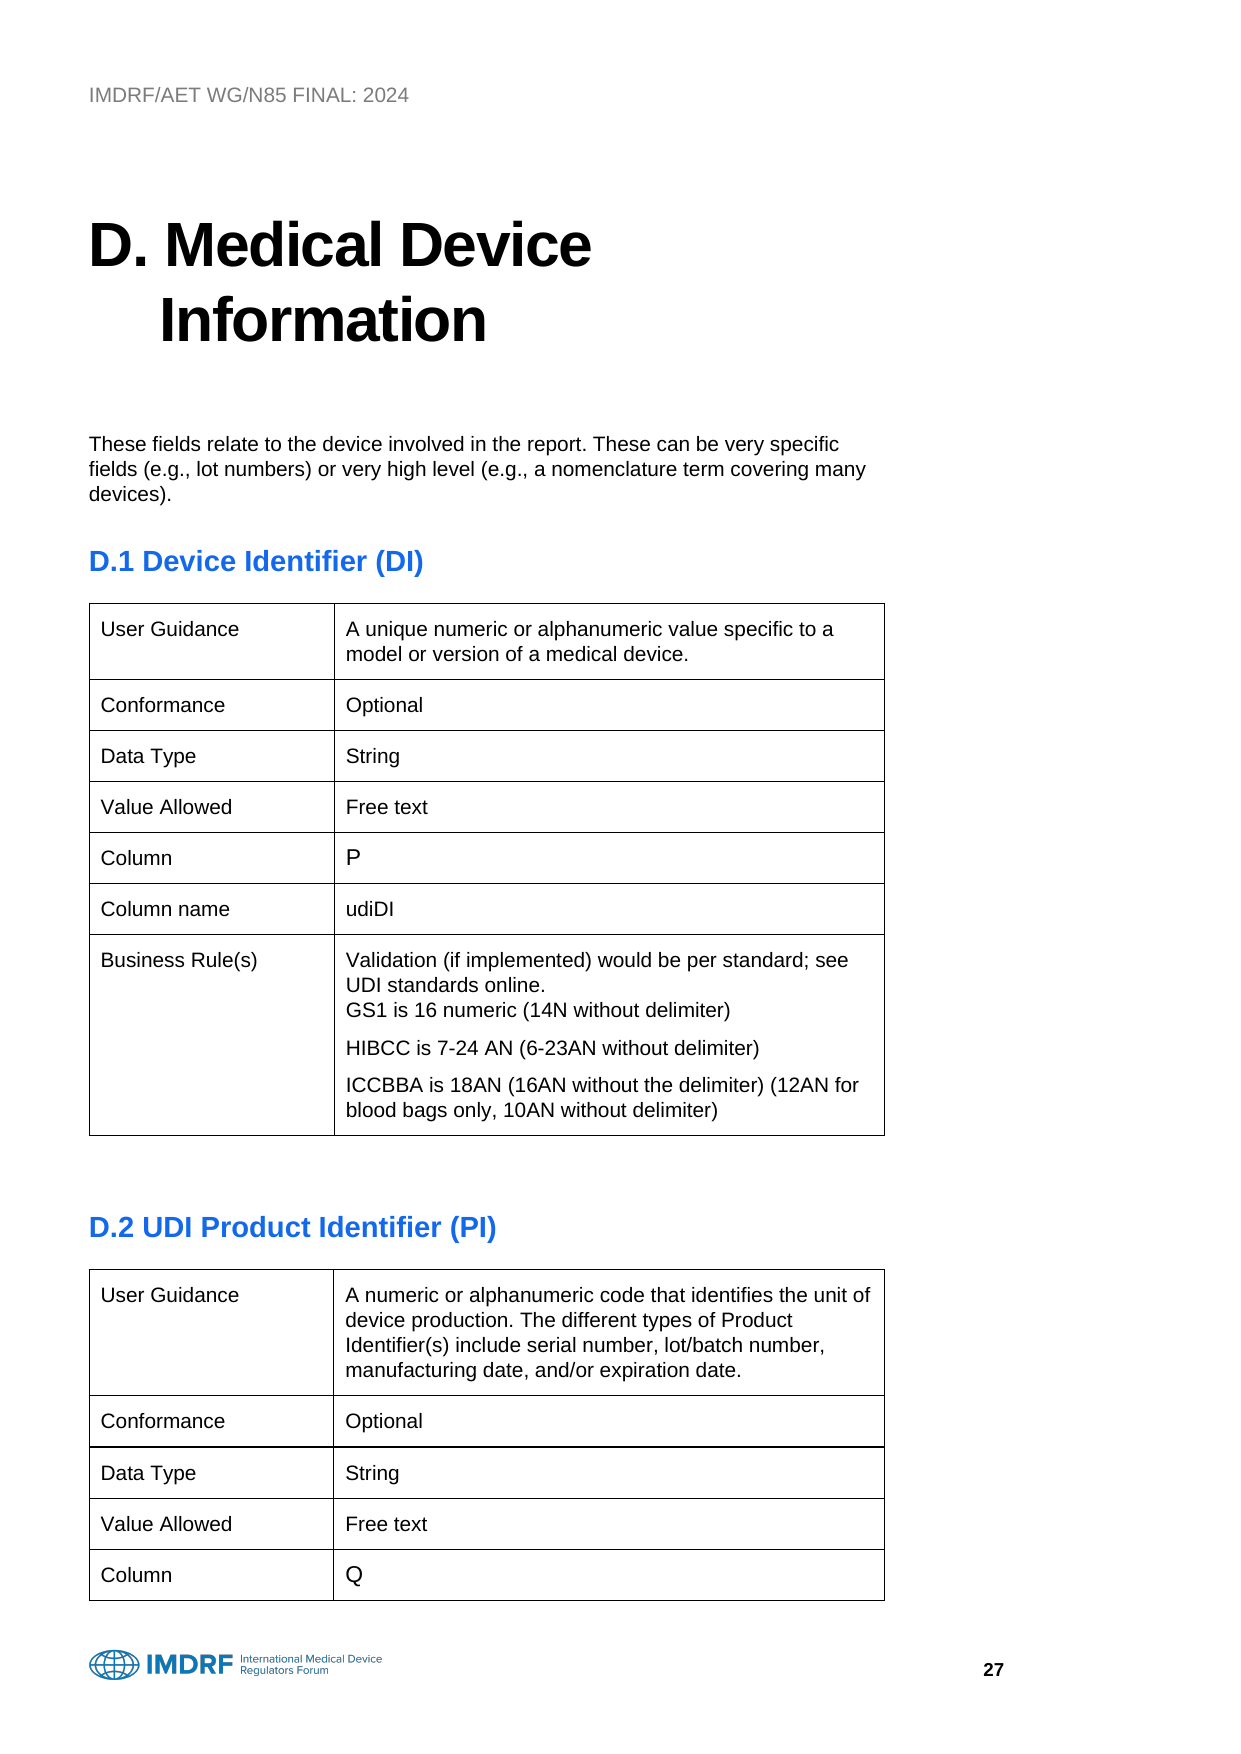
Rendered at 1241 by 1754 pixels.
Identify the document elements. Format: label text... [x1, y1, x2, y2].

table_cell Validation (if implemented) would be per standard; see UDI standards online. GS1 is 16 numeric (14N without delimiter) HIBCC is 7-24 AN (6-23AN without delimiter) ICCBBA is 18AN (16AN without the delimiter) (12AN for blood bags only, 10AN without delimiter) [335, 935, 884, 1135]
table_cell Optional [334, 1396, 884, 1446]
subtitle D.2 UDI Product Identifier (PI) [89, 1211, 886, 1244]
table_cell Optional [335, 680, 884, 730]
subtitle D. Medical Device Information [89, 207, 886, 357]
table_cell Column [90, 1550, 333, 1599]
table_header User Guidance [90, 1270, 333, 1395]
table_cell Value Allowed [90, 782, 334, 832]
table_cell Data Type [90, 1448, 333, 1497]
picture [85, 1647, 386, 1683]
table_header A unique numeric or alphanumeric value specific to a model or version of a medical device. [335, 604, 884, 679]
table_cell Business Rule(s) [90, 935, 334, 1135]
table_header A numeric or alphanumeric code that identifies the unit of device production. The different types of Product Identifier(s) include serial number, lot/batch number, manufacturing date, and/or expiration date. [334, 1270, 884, 1395]
table_cell Data Type [90, 731, 334, 781]
table_cell P [335, 833, 884, 883]
subtitle D.1 Device Identifier (DI) [89, 544, 886, 578]
table_cell Free text [335, 782, 884, 832]
table_cell Column [90, 833, 334, 883]
table_cell Value Allowed [90, 1499, 333, 1548]
table_cell Q [334, 1550, 884, 1599]
table_cell Free text [334, 1499, 884, 1548]
table_cell String [334, 1448, 884, 1497]
table_cell String [335, 731, 884, 781]
table_cell Conformance [90, 1396, 333, 1446]
table_cell Column name [90, 884, 334, 934]
table_cell Conformance [90, 680, 334, 730]
text These fields relate to the device involved in the report. These can be very specific fields (e.g., lot numbers) or very high level (e.g., a nomenclature term covering many devices). [89, 432, 886, 507]
table_header User Guidance [90, 604, 334, 679]
table_cell udiDI [335, 884, 884, 934]
